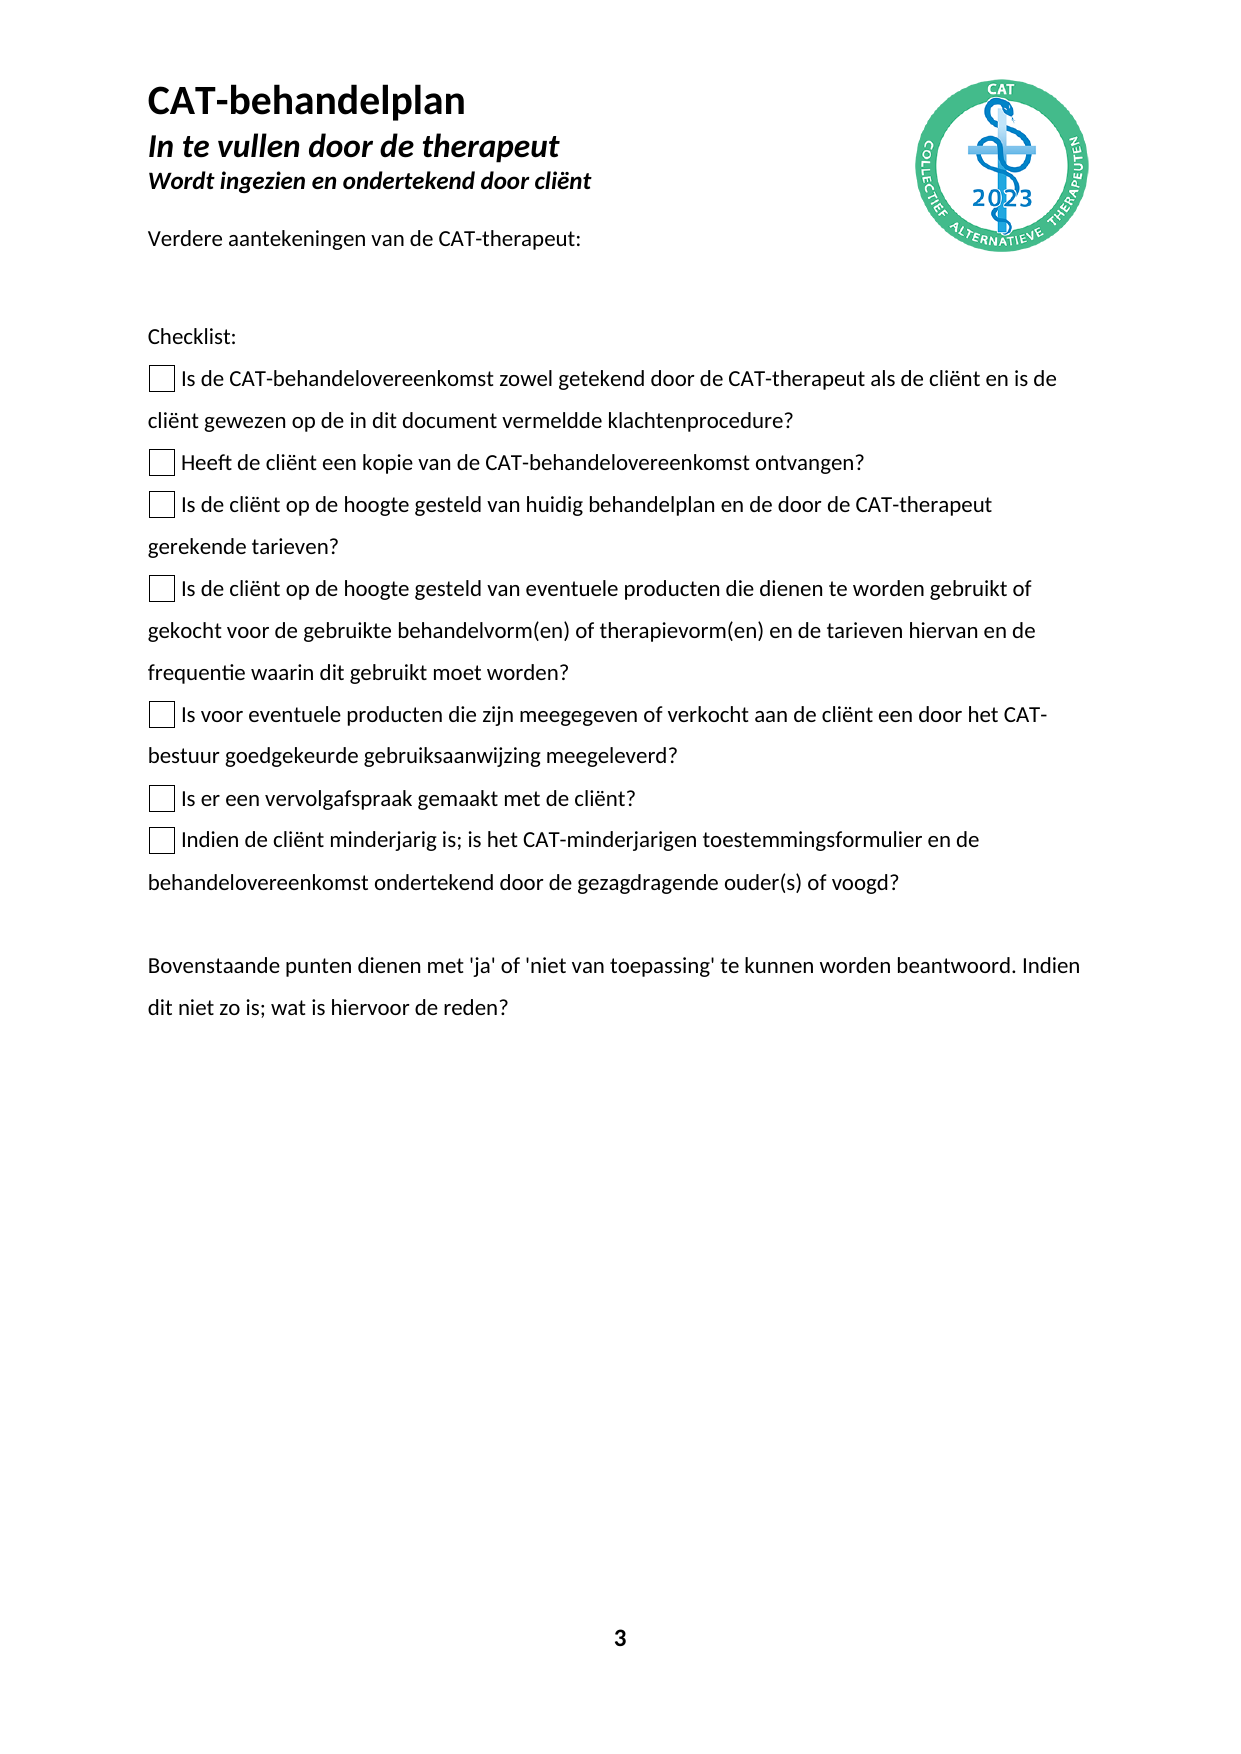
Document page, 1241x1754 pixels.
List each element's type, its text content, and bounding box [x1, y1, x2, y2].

text Heeft de cliënt een kopie van de CAT-behandelovereenkomst ontvangen? [148, 448, 1093, 476]
picture [911, 75, 1090, 251]
text Checklist: [148, 322, 1093, 350]
text Is de CAT-behandelovereenkomst zowel getekend door de CAT-therapeut als de cliënt en is de cliënt gewezen op de in dit document vermeldde klachtenprocedure? [148, 364, 1093, 434]
text Is de cliënt op de hoogte gesteld van eventuele producten die dienen te worden gebruikt of gekocht voor de gebruikte behandelvorm(en) of therapievorm(en) en de tarieven hiervan en de frequentie waarin dit gebruikt moet worden? [148, 574, 1093, 686]
text Is er een vervolgafspraak gemaakt met de cliënt? [148, 784, 1093, 812]
text Indien de cliënt minderjarig is; is het CAT-minderjarigen toestemmingsformulier en de behandelovereenkomst ondertekend door de gezagdragende ouder(s) of voogd? [148, 826, 1093, 896]
text Bovenstaande punten dienen met 'ja' of 'niet van toepassing' te kunnen worden beantwoord. Indien dit niet zo is; wat is hiervoor de reden? [148, 952, 1093, 1022]
text Verdere aantekeningen van de CAT-therapeut: [148, 224, 1093, 252]
text Is de cliënt op de hoogte gesteld van huidig behandelplan en de door de CAT-therapeut gerekende tarieven? [148, 490, 1093, 560]
text Is voor eventuele producten die zijn meegegeven of verkocht aan de cliënt een door het CAT-bestuur goedgekeurde gebruiksaanwijzing meegeleverd? [148, 700, 1093, 770]
